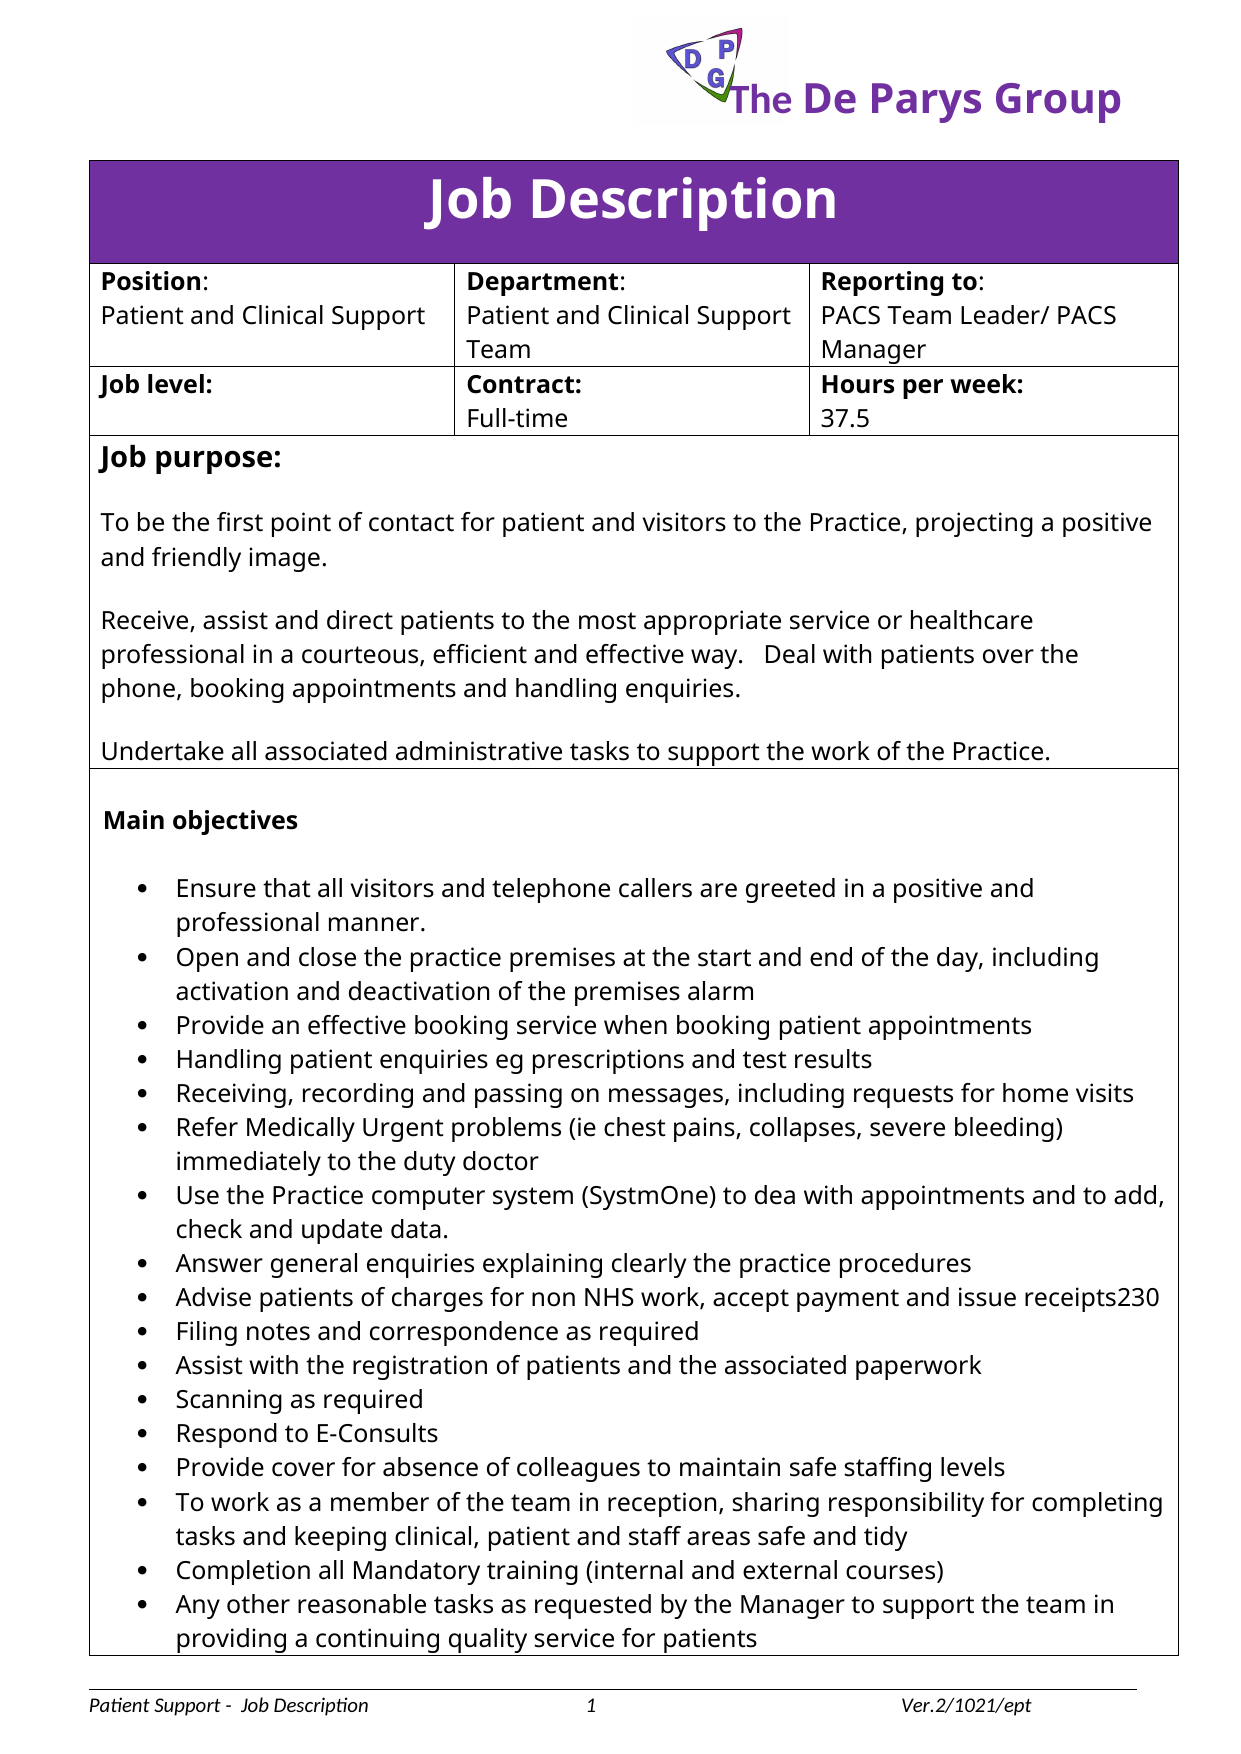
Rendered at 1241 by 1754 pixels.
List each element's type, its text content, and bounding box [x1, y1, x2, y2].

table_cell Job purpose: To be the first point of contact for patient and visitors to the Practice, projecting a positive and friendly image. Receive, assist and direct patients to the most appropriate service or healthcare professional in a courteous, efficient and effective way. Deal with patients over the phone, booking appointments and handling enquiries. Undertake all associated administrative tasks to support the work of the Practice. [90, 436, 1178, 768]
table_cell Job level: [90, 367, 454, 435]
table_cell Hours per week: 37.5 [810, 367, 1178, 435]
table_cell Position: Patient and Clinical Support [90, 264, 454, 366]
table_cell Reporting to: PACS Team Leader/ PACS Manager [810, 264, 1178, 366]
table_cell Contract: Full-time [455, 367, 809, 435]
table_header Job Description [90, 161, 1178, 263]
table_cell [90, 769, 1178, 1654]
table_cell Department: Patient and Clinical Support Team [455, 264, 809, 366]
